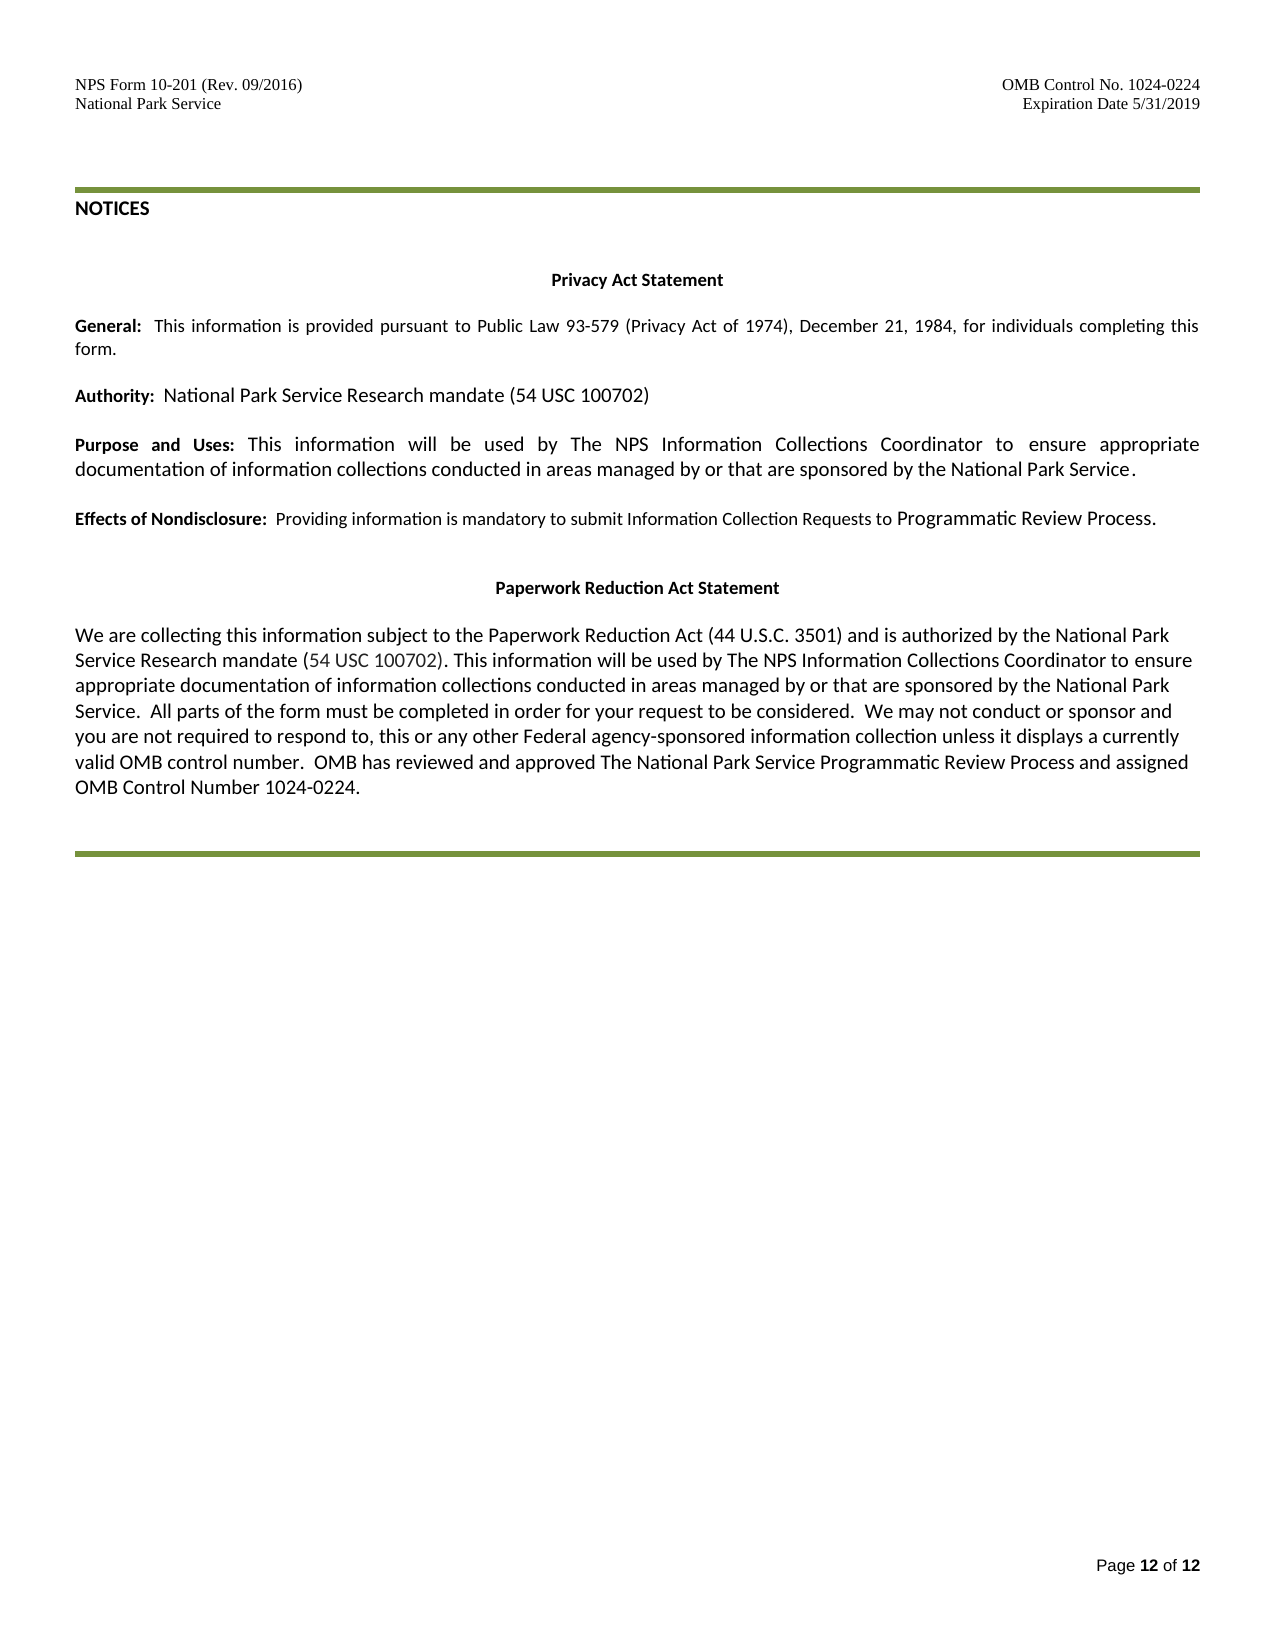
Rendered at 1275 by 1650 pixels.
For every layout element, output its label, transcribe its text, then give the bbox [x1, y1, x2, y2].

text Effects of Nondisclosure: Providing information is mandatory to submit Information Collection Requests to Programmatic Review Process. [75, 505, 1200, 530]
text Paperwork Reduction Act Statement [75, 576, 1200, 599]
text General: This information is provided pursuant to Public Law 93-579 (Privacy Act of 1974), December 21, 1984, for individuals completing this form. [75, 314, 1200, 360]
text NOTICES [75, 193, 1200, 221]
text Purpose and Uses: This information will be used by The NPS Information Collections Coordinator to ensure appropriate documentation of information collections conducted in areas managed by or that are sponsored by the National Park Service. [75, 431, 1200, 482]
text We are collecting this information subject to the Paperwork Reduction Act (44 U.S.C. 3501) and is authorized by the National Park Service Research mandate (54 USC 100702). This information will be used by The NPS Information Collections Coordinator to ensure appropriate documentation of information collections conducted in areas managed by or that are sponsored by the National Park Service. All parts of the form must be completed in order for your request to be considered. We may not conduct or sponsor and you are not required to respond to, this or any other Federal agency-sponsored information collection unless it displays a currently valid OMB control number. OMB has reviewed and approved The National Park Service Programmatic Review Process and assigned OMB Control Number 1024-0224. [75, 622, 1200, 800]
text Authority: National Park Service Research mandate (54 USC 100702) [75, 383, 1200, 408]
text Privacy Act Statement [75, 268, 1200, 291]
